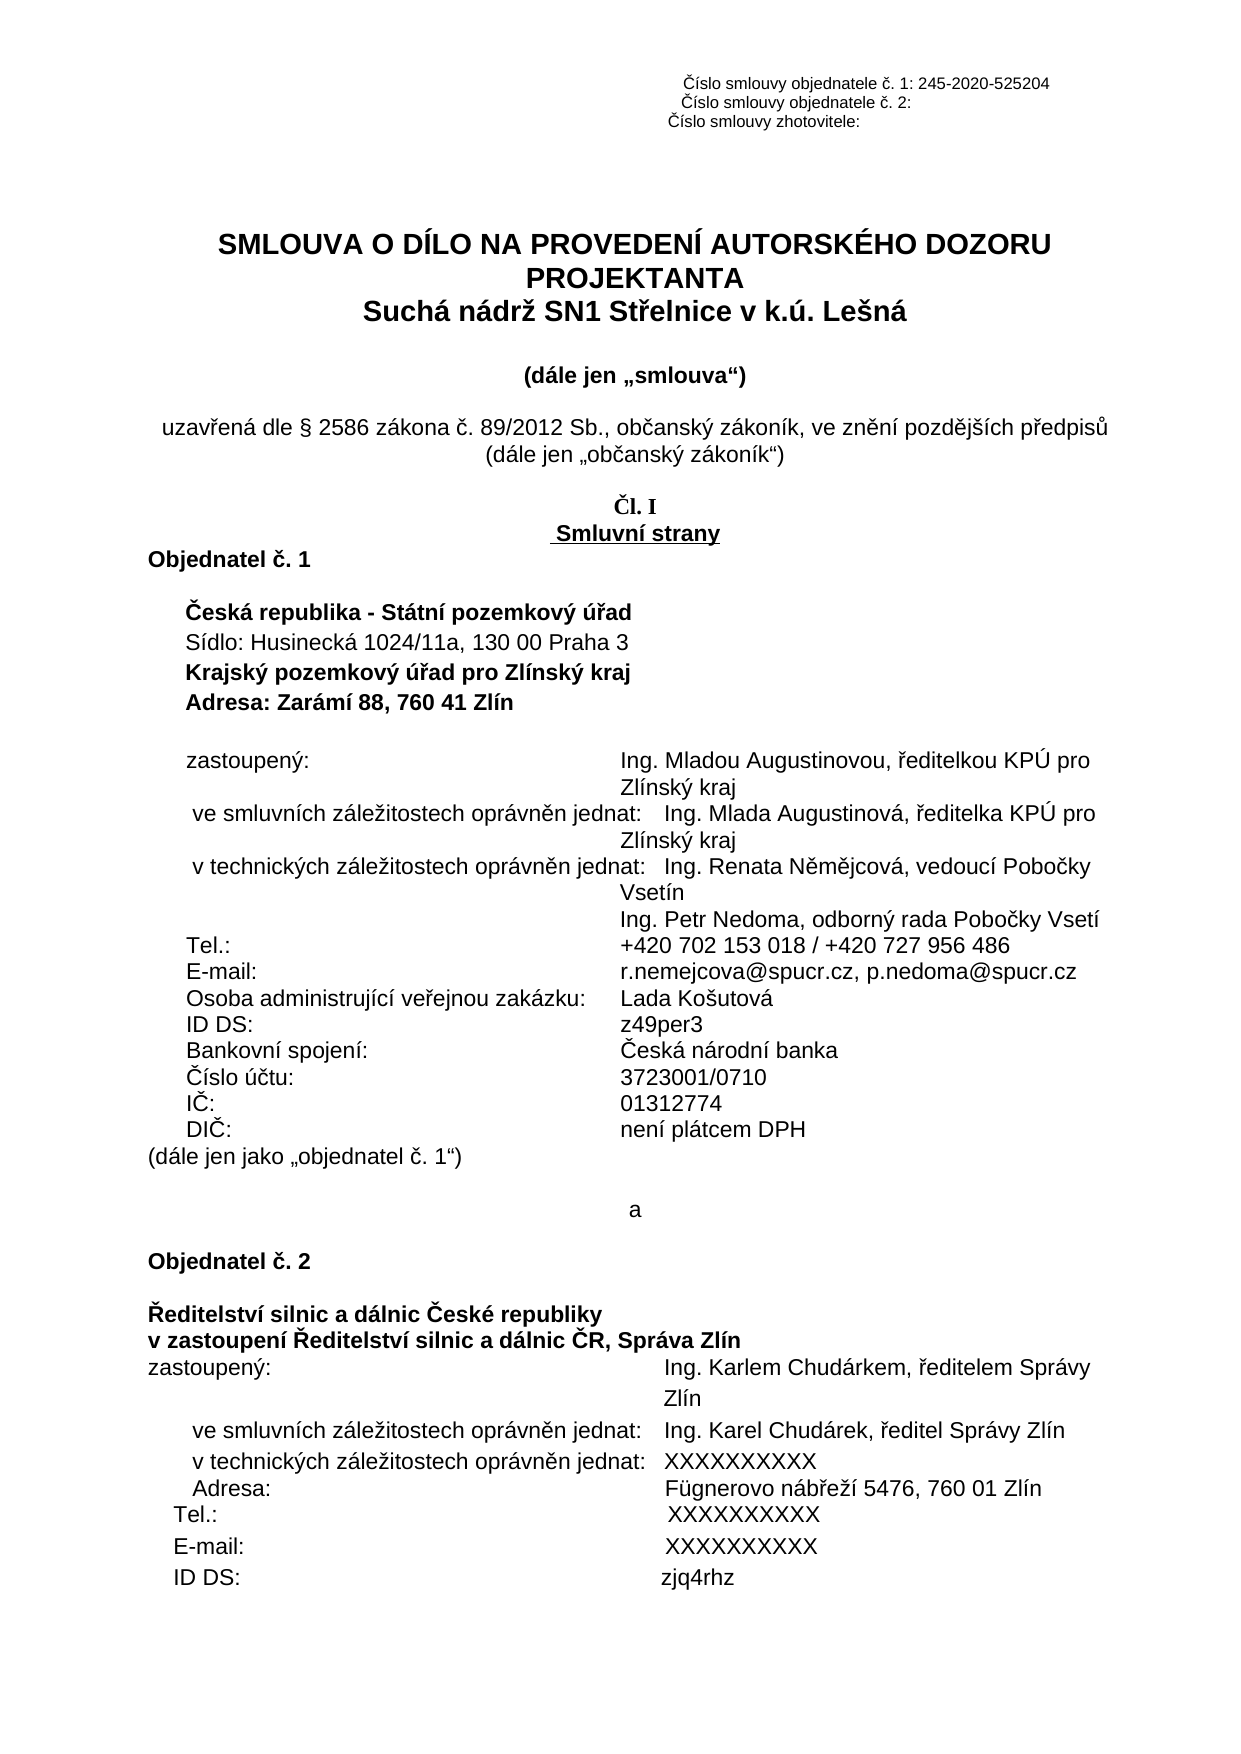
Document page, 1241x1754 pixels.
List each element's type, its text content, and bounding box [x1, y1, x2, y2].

text Čl. I [148, 493, 1122, 520]
text Smluvní strany [148, 520, 1122, 546]
text v technických záležitostech oprávněn jednat: XXXXXXXXXX [148, 1448, 1122, 1475]
text (dále jen jako „objednatel č. 1“) [148, 1143, 1122, 1169]
text Adresa: Zarámí 88, 760 41 Zlín [185, 689, 1122, 716]
text E-mail: XXXXXXXXXX [148, 1533, 1133, 1559]
text Suchá nádrž SN1 Střelnice v k.ú. Lešná [148, 294, 1122, 328]
text SMLOUVA O DÍLO NA PROVEDENÍ AUTORSKÉHO DOZORU PROJEKTANTA [148, 227, 1122, 294]
text v zastoupení Ředitelství silnic a dálnic ČR, Správa Zlín [148, 1327, 1122, 1354]
text Adresa: Fügnerovo nábřeží 5476, 760 01 Zlín [148, 1475, 1122, 1501]
text Objednatel č. 1 [148, 546, 1122, 572]
text Ing. Petr Nedoma, odborný rada Pobočky Vsetí [619, 906, 1122, 932]
text Ředitelství silnic a dálnic České republiky [148, 1301, 1122, 1327]
text ID DS: zjq4rhz [148, 1564, 1133, 1591]
text zastoupený: Ing. Mladou Augustinovou, ředitelkou KPÚ pro Zlínský kraj [148, 747, 1122, 800]
text Číslo účtu: 3723001/0710 [148, 1064, 1122, 1090]
text ID DS: z49per3 [148, 1011, 1122, 1037]
text Tel.: XXXXXXXXXX [148, 1501, 1122, 1527]
text Sídlo: Husinecká 1024/11a, 130 00 Praha 3 [185, 629, 1122, 655]
text uzavřená dle § 2586 zákona č. 89/2012 Sb., občanský zákoník, ve znění pozdějších předpisů [148, 414, 1122, 441]
text v technických záležitostech oprávněn jednat: Ing. Renata Němějcová, vedoucí Pobočky Vsetín [148, 853, 1122, 906]
text Česká republika - Státní pozemkový úřad [185, 599, 1122, 625]
text ve smluvních záležitostech oprávněn jednat: Ing. Karel Chudárek, ředitel Správy Zlín [192, 1417, 1122, 1443]
text DIČ: není plátcem DPH [148, 1116, 1122, 1143]
text Tel.: +420 702 153 018 / +420 727 956 486 [148, 932, 1122, 958]
text zastoupený: Ing. Karlem Chudárkem, ředitelem Správy Zlín [148, 1354, 1122, 1412]
text a [148, 1196, 1122, 1222]
text (dále jen „smlouva“) [148, 362, 1122, 388]
text (dále jen „občanský zákoník“) [148, 441, 1122, 467]
text IČ: 01312774 [148, 1090, 1122, 1116]
text Bankovní spojení: Česká národní banka [148, 1037, 1122, 1064]
text Osoba administrující veřejnou zakázku: Lada Košutová [148, 985, 1122, 1011]
text Krajský pozemkový úřad pro Zlínský kraj [185, 659, 1122, 686]
text Objednatel č. 2 [148, 1248, 1122, 1274]
text E-mail: r.nemejcova@spucr.cz, p.nedoma@spucr.cz [148, 958, 1122, 985]
text ve smluvních záležitostech oprávněn jednat: Ing. Mlada Augustinová, ředitelka KPÚ pro Zlínský kraj [148, 800, 1122, 853]
